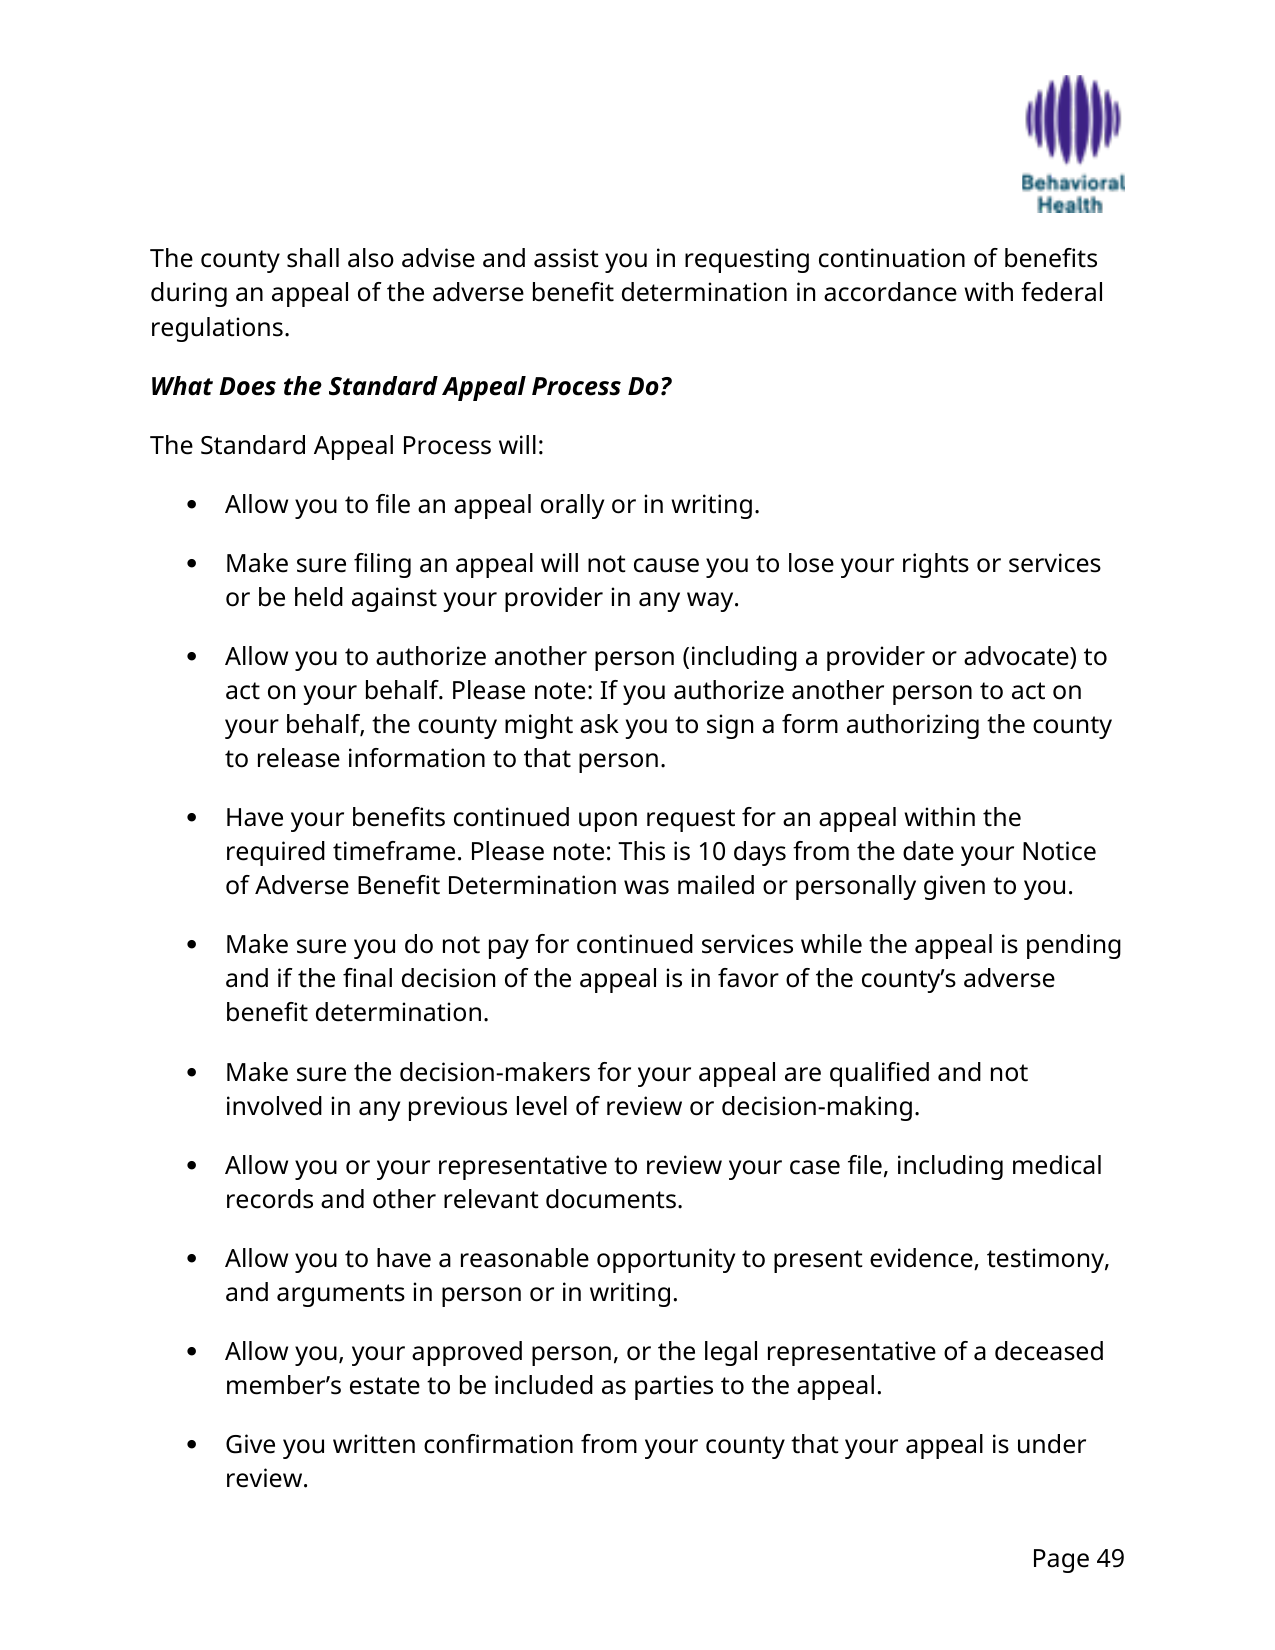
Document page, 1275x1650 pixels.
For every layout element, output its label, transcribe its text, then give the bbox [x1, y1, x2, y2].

list Allow you, your approved person, or the legal representative of a deceased member’s estate to be included as parties to the appeal. [187, 1333, 1125, 1402]
list Make sure filing an appeal will not cause you to lose your rights or services or be held against your provider in any way. [187, 545, 1125, 613]
list Make sure the decision-makers for your appeal are qualified and not involved in any previous level of review or decision-making. [187, 1054, 1125, 1122]
list Allow you to have a reasonable opportunity to present evidence, testimony, and arguments in person or in writing. [187, 1240, 1125, 1308]
picture [1022, 75, 1125, 213]
text The Standard Appeal Process will: [150, 427, 1125, 461]
list Make sure you do not pay for continued services while the appeal is pending and if the final decision of the appeal is in favor of the county’s adverse benefit determination. [187, 927, 1125, 1029]
text What Does the Standard Appeal Process Do? [150, 368, 1125, 402]
list Give you written confirmation from your county that your appeal is under review. [187, 1427, 1125, 1495]
list Allow you or your representative to review your case file, including medical records and other relevant documents. [187, 1147, 1125, 1215]
list Allow you to authorize another person (including a provider or advocate) to act on your behalf. Please note: If you authorize another person to act on your behalf, the county might ask you to sign a form authorizing the county to release information to that person. [187, 638, 1125, 775]
list Have your benefits continued upon request for an appeal within the required timeframe. Please note: This is 10 days from the date your Notice of Adverse Benefit Determination was mailed or personally given to you. [187, 800, 1125, 902]
list Allow you to file an appeal orally or in writing. [187, 486, 1125, 520]
